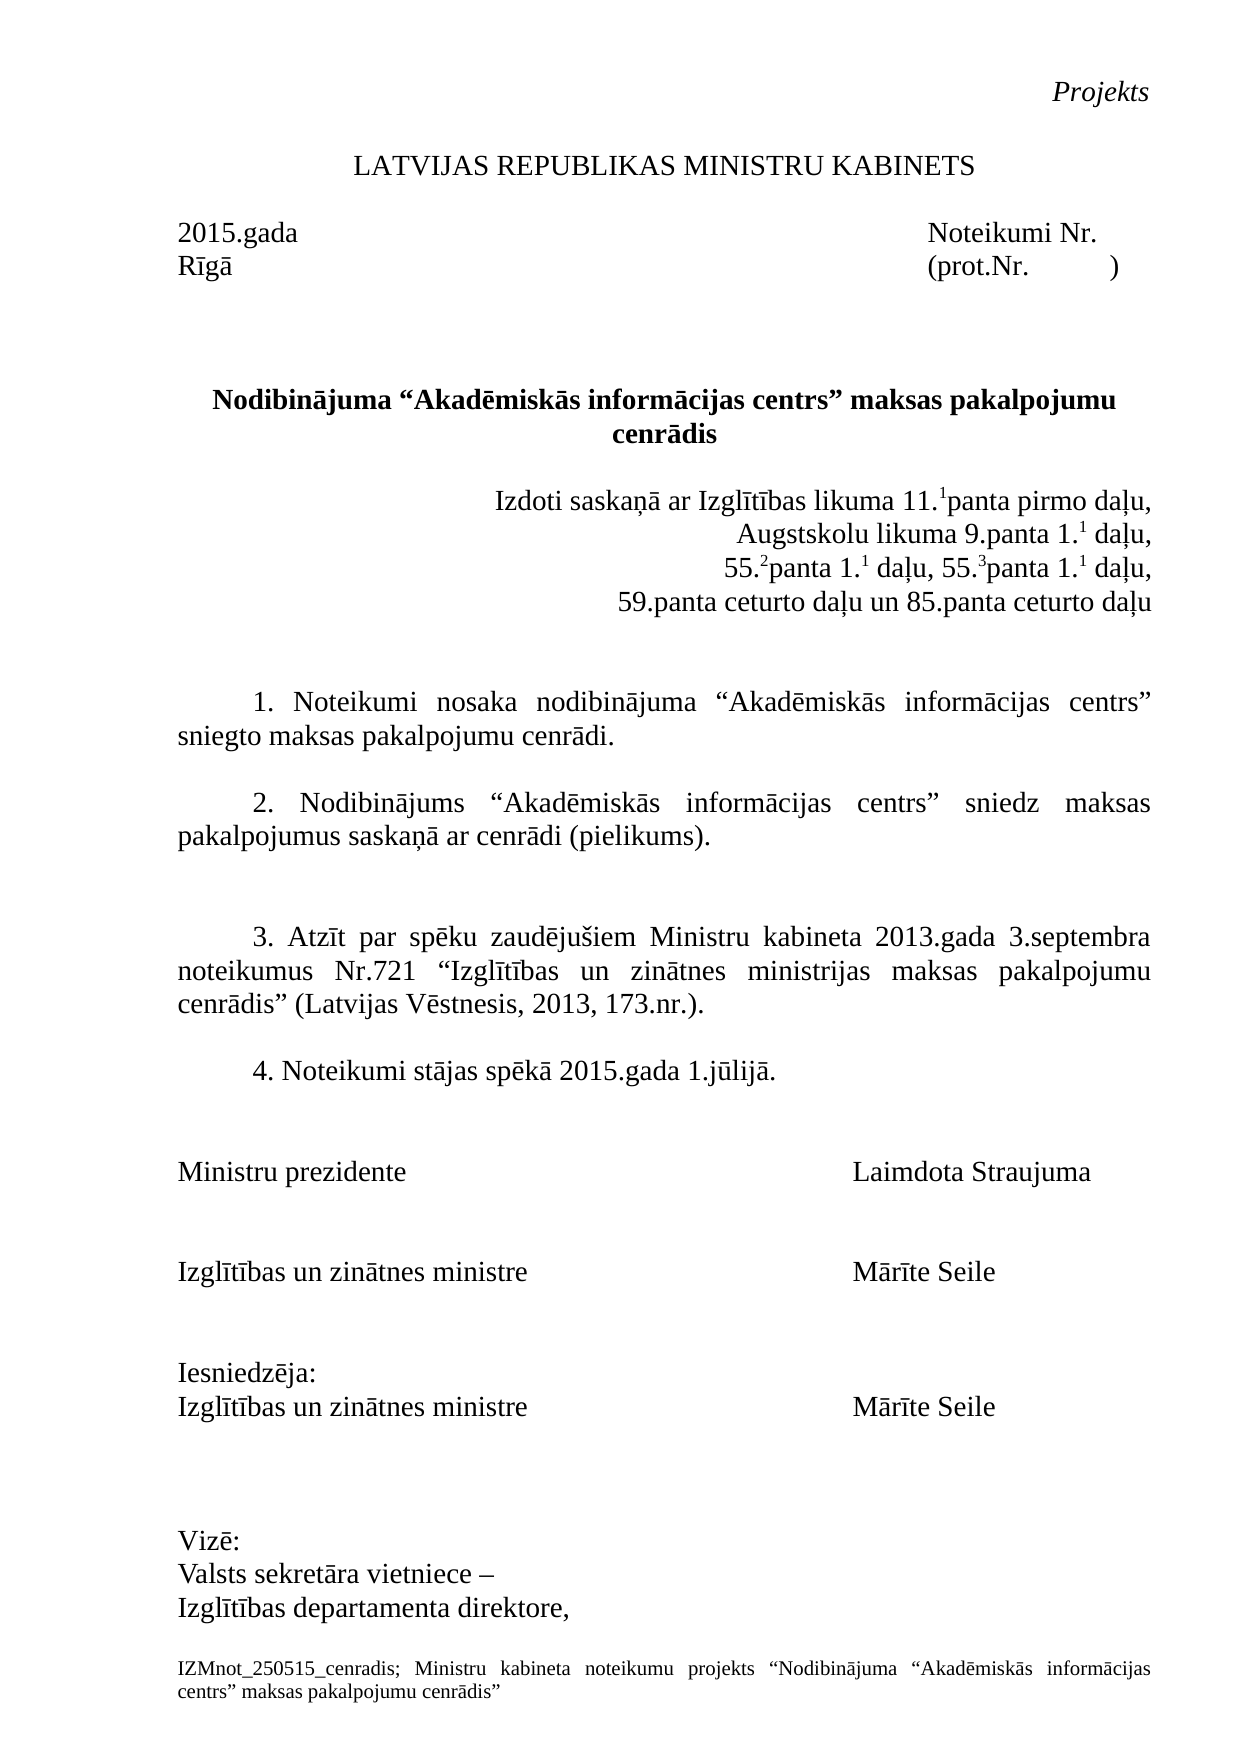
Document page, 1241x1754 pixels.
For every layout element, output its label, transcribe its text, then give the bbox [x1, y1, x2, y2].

text Augstskolu likuma 9.panta 1.1 daļu, [177, 517, 1152, 550]
text Izglītības un zinātnes ministre Mārīte Seile [177, 1254, 1152, 1288]
text Valsts sekretāra vietniece – [177, 1556, 1152, 1590]
text Ministru prezidente Laimdota Straujuma [177, 1154, 1152, 1187]
text 4. Noteikumi stājas spēkā 2015.gada 1.jūlijā. [177, 1053, 1152, 1087]
text Izglītības un zinātnes ministre Mārīte Seile [177, 1389, 1152, 1422]
text 1. Noteikumi nosaka nodibinājuma “Akadēmiskās informācijas centrs” sniegto maksas pakalpojumu cenrādi. [177, 684, 1152, 751]
title Rīgā (prot.Nr. ) [177, 248, 1152, 282]
text 3. Atzīt par spēku zaudējušiem Ministru kabineta 2013.gada 3.septembra noteikumus Nr.721 “Izglītības un zinātnes ministrijas maksas pakalpojumu cenrādis” (Latvijas Vēstnesis, 2013, 173.nr.). [177, 919, 1152, 1020]
title 2015.gada Noteikumi Nr. [177, 215, 1152, 248]
text 55.2panta 1.1 daļu, 55.3panta 1.1 daļu, [177, 550, 1152, 584]
title LATVIJAS REPUBLIKAS MINISTRU KABINETS [177, 148, 1152, 181]
text Iesniedzēja: [177, 1355, 1152, 1389]
text 59.panta ceturto daļu un 85.panta ceturto daļu [177, 584, 1152, 617]
text Vizē: [177, 1523, 1152, 1556]
text Izdoti saskaņā ar Izglītības likuma 11.1panta pirmo daļu, [177, 483, 1152, 517]
text Nodibinājuma “Akadēmiskās informācijas centrs” maksas pakalpojumu cenrādis [177, 382, 1152, 449]
text Izglītības departamenta direktore, [177, 1590, 1152, 1623]
text 2. Nodibinājums “Akadēmiskās informācijas centrs” sniedz maksas pakalpojumus saskaņā ar cenrādi (pielikums). [177, 785, 1152, 852]
